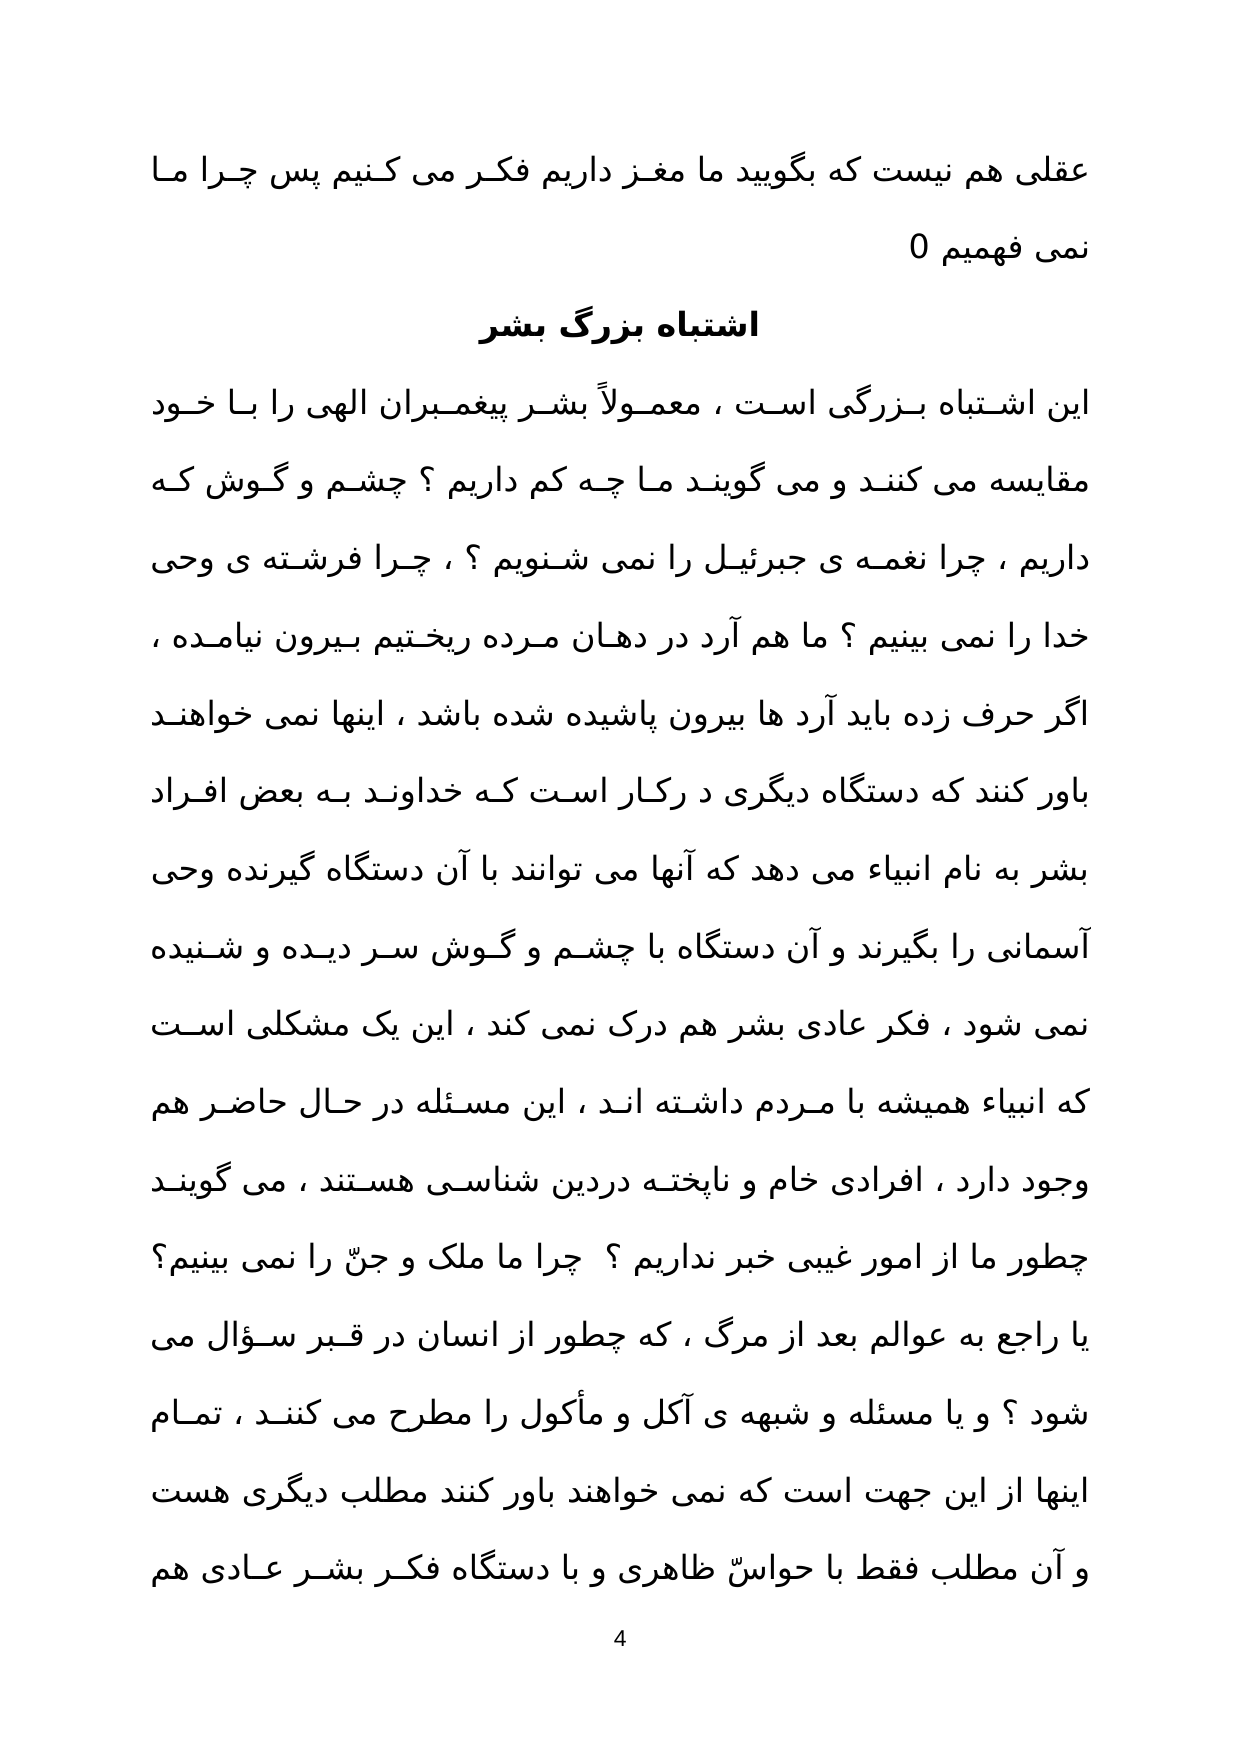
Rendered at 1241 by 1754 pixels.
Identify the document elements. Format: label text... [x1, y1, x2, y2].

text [150, 383, 1090, 1588]
text اشتباه بزرگ بشر [150, 305, 1090, 344]
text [150, 150, 1090, 267]
